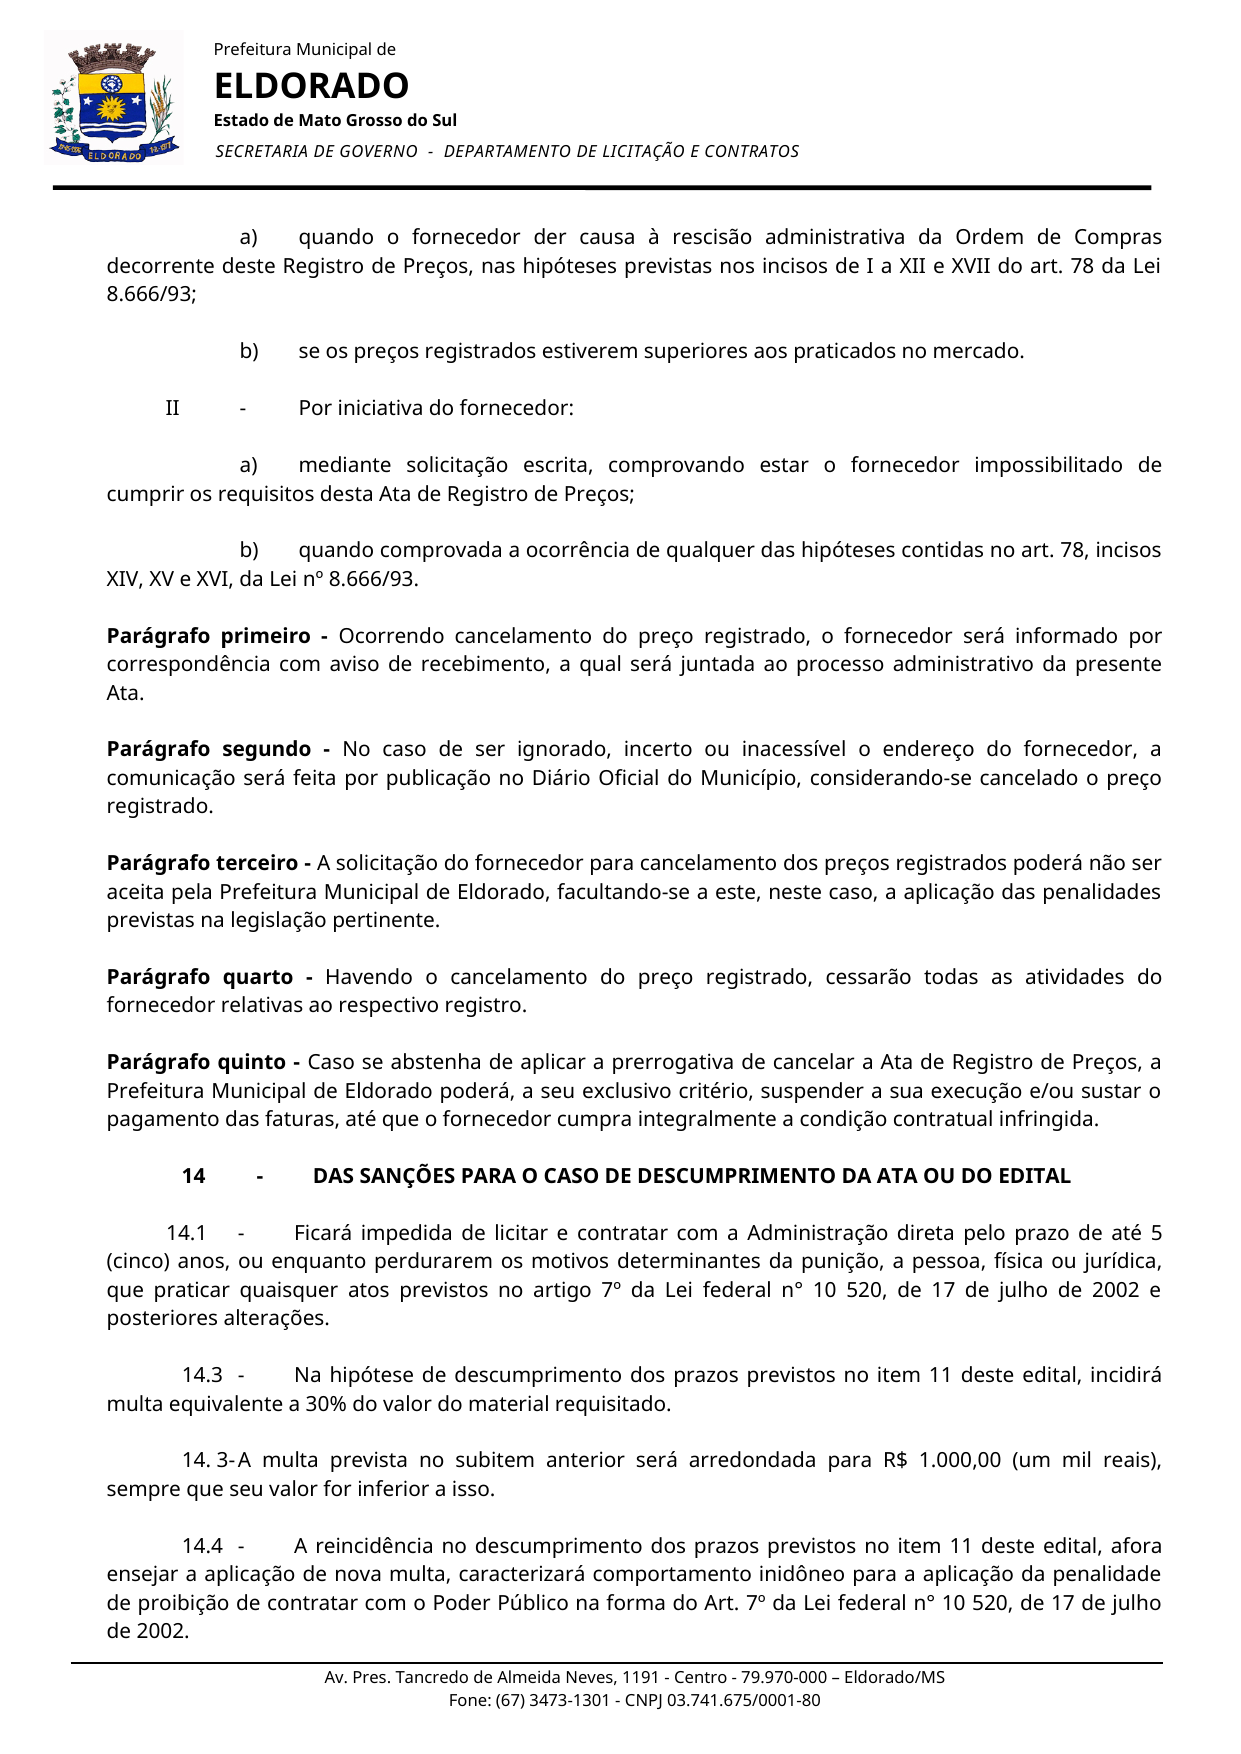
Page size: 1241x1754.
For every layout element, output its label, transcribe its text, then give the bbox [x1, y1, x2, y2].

text 14.3 - Na hipótese de descumprimento dos prazos previstos no item 11 deste edital, incidirá multa equivalente a 30% do valor do material requisitado. [106, 1360, 1163, 1417]
text b) se os preços registrados estiverem superiores aos praticados no mercado. [106, 336, 1163, 364]
text 14. 3- A multa prevista no subitem anterior será arredondada para R$ 1.000,00 (um mil reais), sempre que seu valor for inferior a isso. [106, 1446, 1163, 1502]
text II - Por iniciativa do fornecedor: [106, 393, 1163, 421]
text Parágrafo primeiro - Ocorrendo cancelamento do preço registrado, o fornecedor será informado por correspondência com aviso de recebimento, a qual será juntada ao processo administrativo da presente Ata. [106, 621, 1163, 706]
text a) mediante solicitação escrita, comprovando estar o fornecedor impossibilitado de cumprir os requisitos desta Ata de Registro de Preços; [106, 450, 1163, 507]
text Parágrafo quinto - Caso se abstenha de aplicar a prerrogativa de cancelar a Ata de Registro de Preços, a Prefeitura Municipal de Eldorado poderá, a seu exclusivo critério, suspender a sua execução e/ou sustar o pagamento das faturas, até que o fornecedor cumpra integralmente a condição contratual infringida. [106, 1047, 1163, 1133]
text Parágrafo terceiro - A solicitação do fornecedor para cancelamento dos preços registrados poderá não ser aceita pela Prefeitura Municipal de Eldorado, facultando-se a este, neste caso, a aplicação das penalidades previstas na legislação pertinente. [106, 848, 1163, 934]
text Parágrafo segundo - No caso de ser ignorado, incerto ou inacessível o endereço do fornecedor, a comunicação será feita por publicação no Diário Oficial do Município, considerando-se cancelado o preço registrado. [106, 734, 1163, 820]
text a) quando o fornecedor der causa à rescisão administrativa da Ordem de Compras decorrente deste Registro de Preços, nas hipóteses previstas nos incisos de I a XII e XVII do art. 78 da Lei 8.666/93; [106, 222, 1163, 308]
text Parágrafo quarto - Havendo o cancelamento do preço registrado, cessarão todas as atividades do fornecedor relativas ao respectivo registro. [106, 962, 1163, 1019]
picture [43, 30, 184, 165]
text b) quando comprovada a ocorrência de qualquer das hipóteses contidas no art. 78, incisos XIV, XV e XVI, da Lei nº 8.666/93. [106, 536, 1163, 592]
text 14.4 - A reincidência no descumprimento dos prazos previstos no item 11 deste edital, afora ensejar a aplicação de nova multa, caracterizará comportamento inidôneo para a aplicação da penalidade de proibição de contratar com o Poder Público na forma do Art. 7º da Lei federal n° 10 520, de 17 de julho de 2002. [106, 1531, 1163, 1644]
text 14 - DAS SANÇÕES PARA O CASO DE DESCUMPRIMENTO DA ATA OU DO EDITAL [106, 1161, 1163, 1189]
text 14.1 - Ficará impedida de licitar e contratar com a Administração direta pelo prazo de até 5 (cinco) anos, ou enquanto perdurarem os motivos determinantes da punição, a pessoa, física ou jurídica, que praticar quaisquer atos previstos no artigo 7º da Lei federal n° 10 520, de 17 de julho de 2002 e posteriores alterações. [106, 1218, 1163, 1332]
